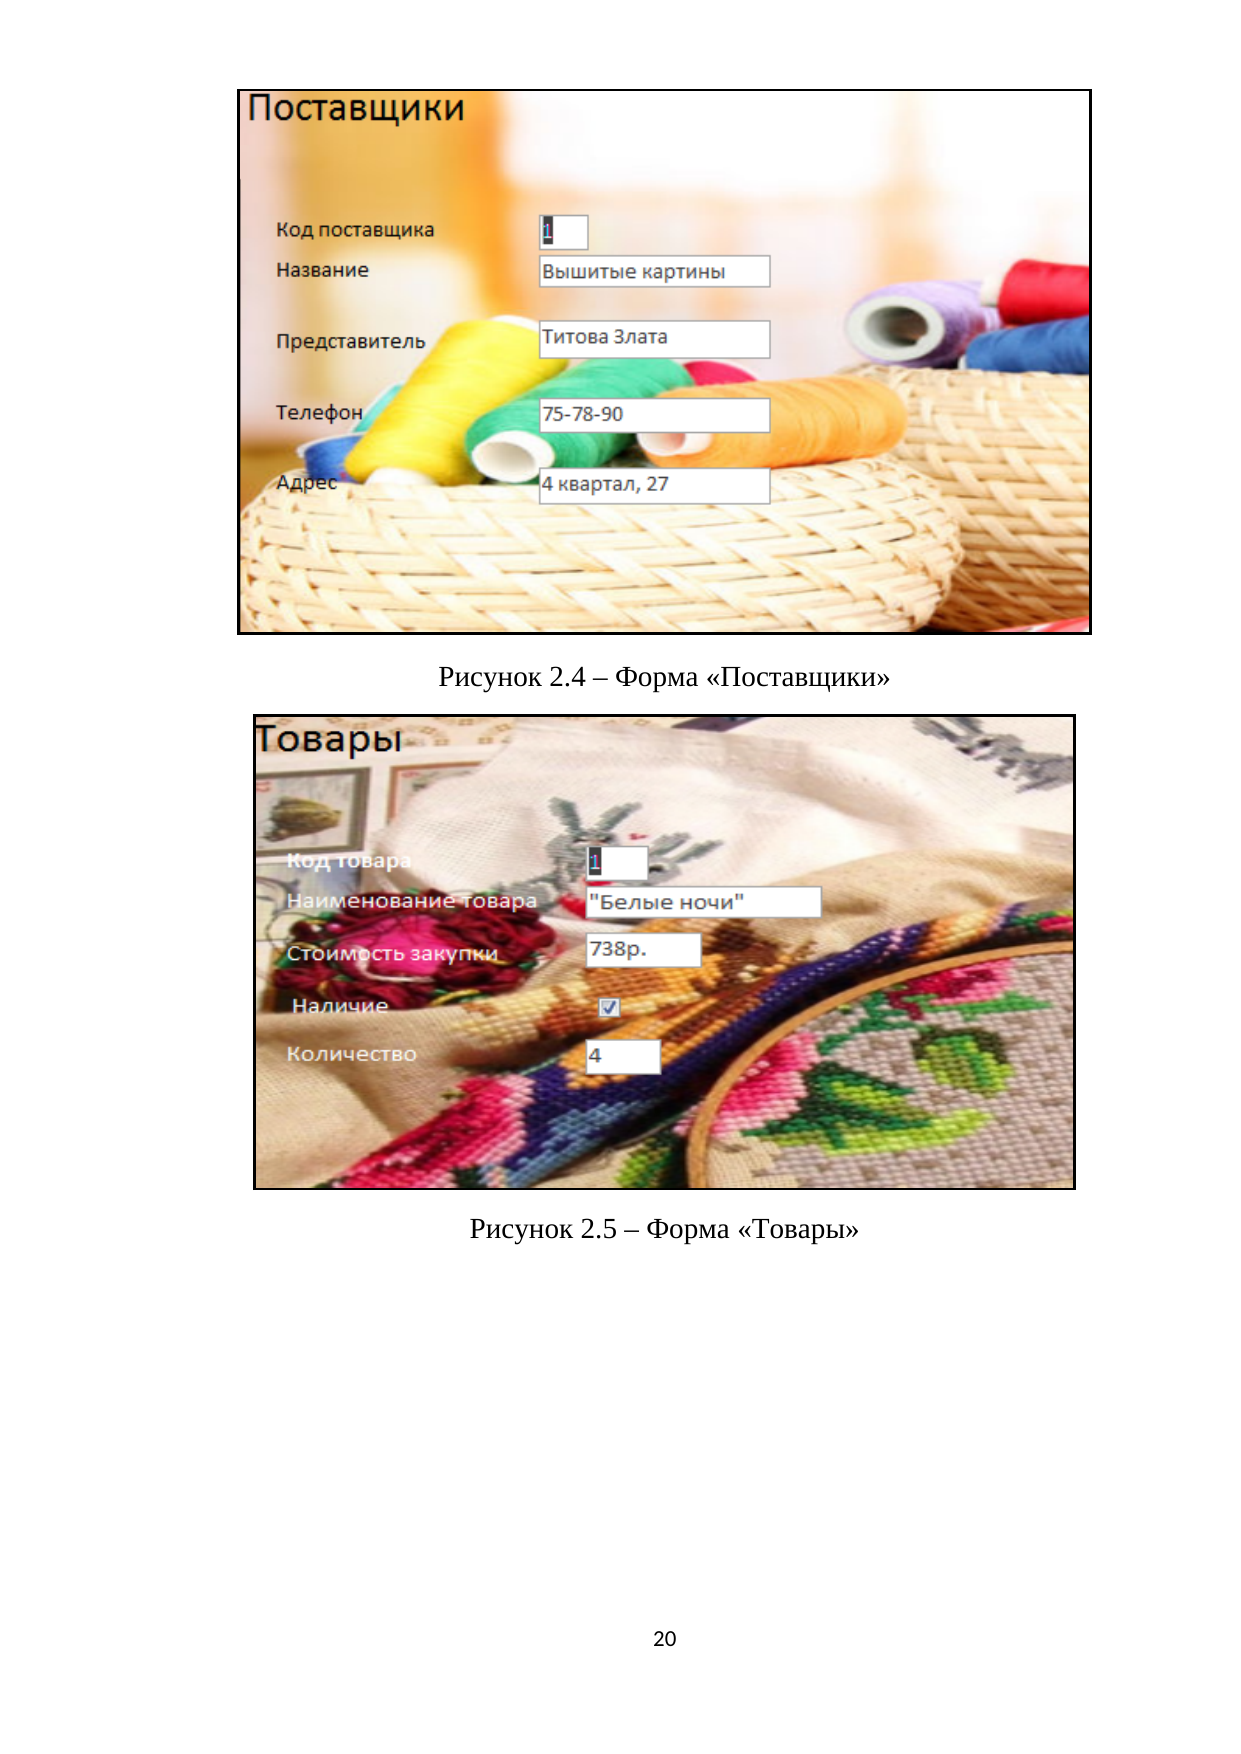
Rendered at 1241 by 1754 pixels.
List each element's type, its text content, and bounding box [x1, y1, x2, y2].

text Рисунок 2.5 – Форма «Товары» [177, 1211, 1152, 1244]
text Рисунок 2.4 – Форма «Поставщики» [177, 659, 1152, 693]
picture [256, 717, 1073, 1188]
picture [240, 91, 1089, 632]
